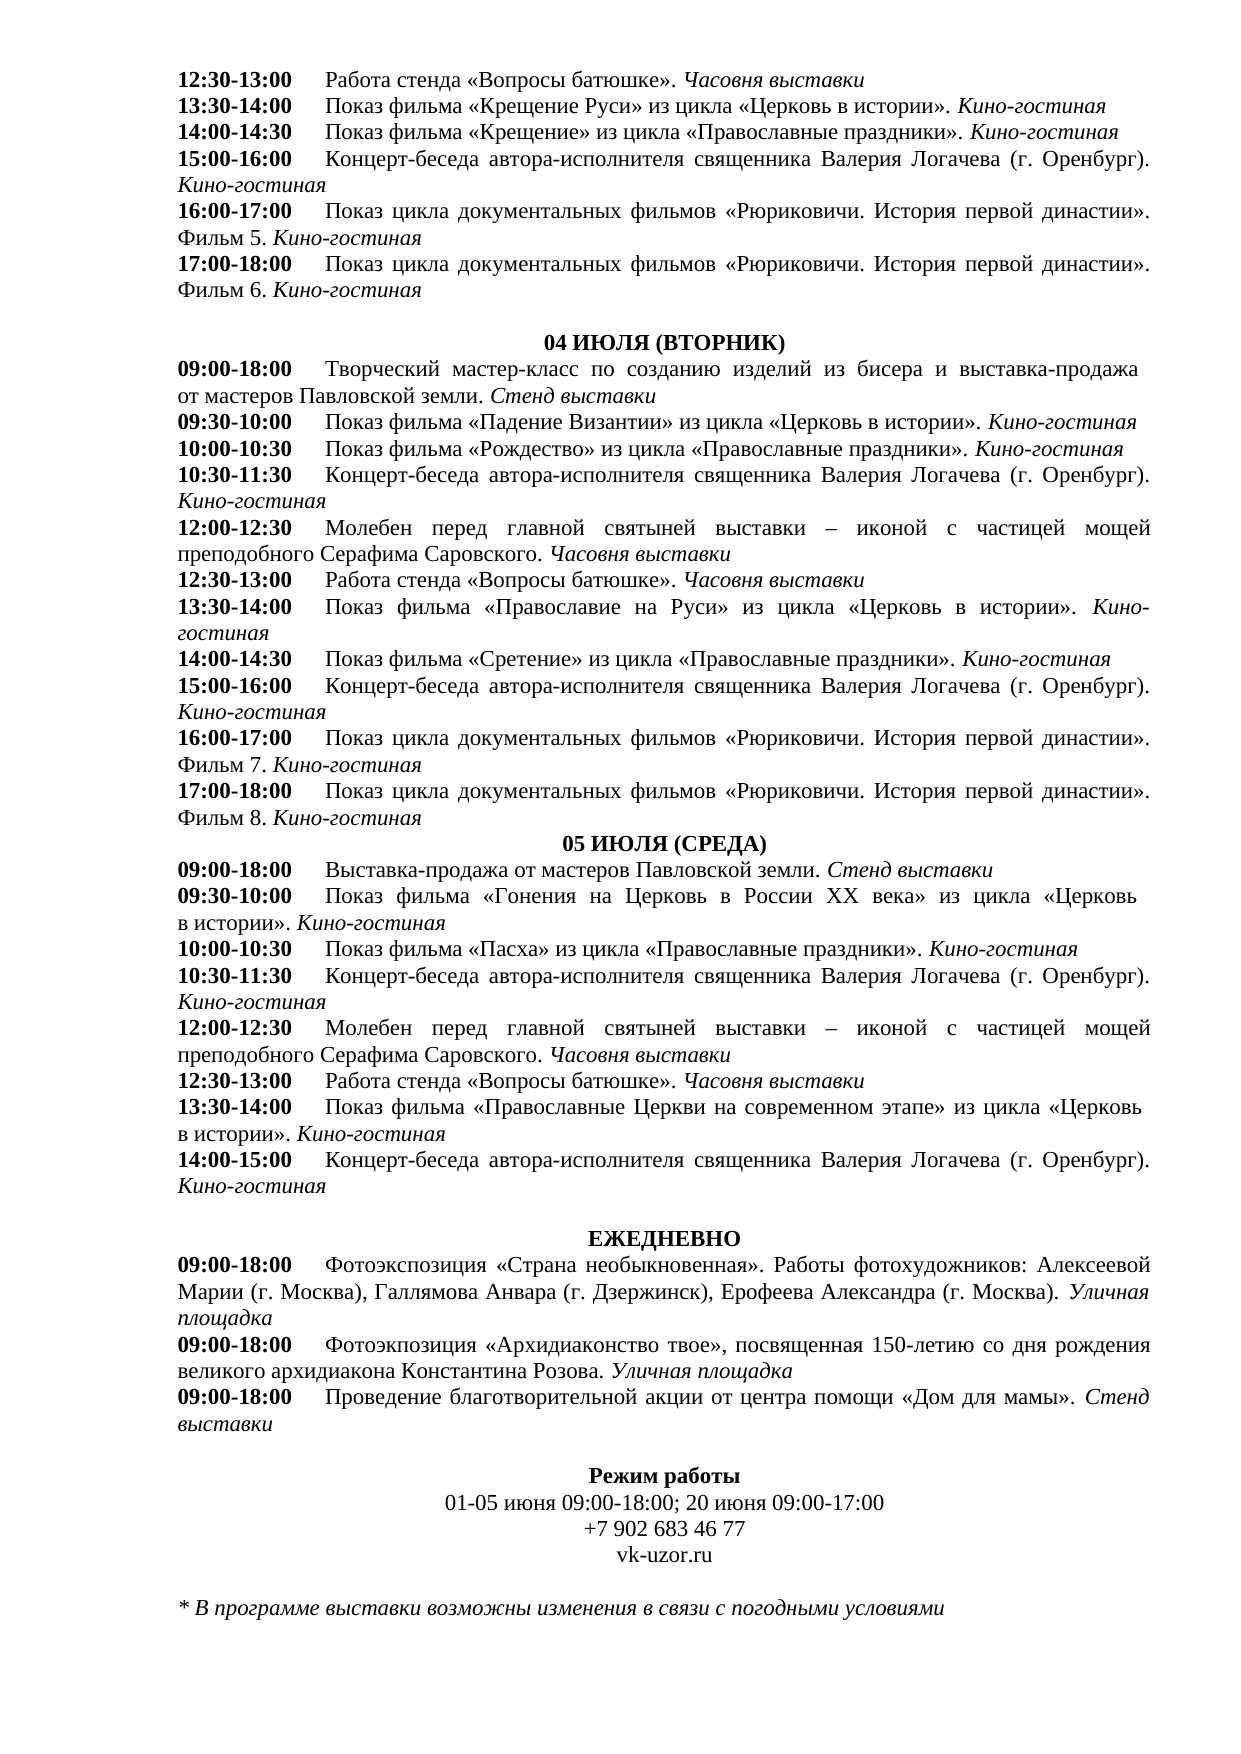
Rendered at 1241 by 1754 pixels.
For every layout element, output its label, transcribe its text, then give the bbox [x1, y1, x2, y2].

text 13:30-14:00 Показ фильма «Крещение Руси» из цикла «Церковь в истории». Кино-гостиная [177, 92, 1152, 118]
text 12:00-12:30 Молебен перед главной святыней выставки – иконой с частицей мощей преподобного Серафима Саровского. Часовня выставки [177, 514, 1152, 566]
text 01-05 июня 09:00-18:00; 20 июня 09:00-17:00 [177, 1489, 1152, 1515]
text 12:30-13:00 Работа стенда «Вопросы батюшке». Часовня выставки [177, 66, 1152, 92]
text 13:30-14:00 Показ фильма «Православие на Руси» из цикла «Церковь в истории». Кино-гостиная [177, 593, 1152, 645]
text 09:00-18:00 Фотоэкпозиция «Архидиаконство твое», посвященная 150-летию со дня рождения великого архидиакона Константина Розова. Уличная площадка [177, 1331, 1152, 1383]
text 09:30-10:00 Показ фильма «Падение Византии» из цикла «Церковь в истории». Кино-гостиная [177, 408, 1152, 434]
text 10:30-11:30 Концерт-беседа автора-исполнителя священника Валерия Логачева (г. Оренбург). Кино-гостиная [177, 962, 1152, 1014]
text ЕЖЕДНЕВНО [177, 1225, 1152, 1252]
text 04 ИЮЛЯ (ВТОРНИК) [177, 329, 1152, 356]
text 09:00-18:00 Фотоэкспозиция «Страна необыкновенная». Работы фотохудожников: Алексеевой Марии (г. Москва), Галлямова Анвара (г. Дзержинск), Ерофеева Александра (г. Москва). Уличная площадка [177, 1252, 1152, 1331]
text 14:00-14:30 Показ фильма «Сретение» из цикла «Православные праздники». Кино-гостиная [177, 645, 1152, 672]
text 05 ИЮЛЯ (СРЕДА) [177, 830, 1152, 856]
text 13:30-14:00 Показ фильма «Православные Церкви на современном этапе» из цикла «Церковь в истории». Кино-гостиная [177, 1093, 1152, 1146]
text 10:00-10:30 Показ фильма «Пасха» из цикла «Православные праздники». Кино-гостиная [177, 935, 1152, 962]
text 09:00-18:00 Проведение благотворительной акции от центра помощи «Дом для мамы». Стенд выставки [177, 1383, 1152, 1436]
text 14:00-15:00 Концерт-беседа автора-исполнителя священника Валерия Логачева (г. Оренбург). Кино-гостиная [177, 1146, 1152, 1199]
text +7 902 683 46 77 [177, 1515, 1152, 1541]
text 14:00-14:30 Показ фильма «Крещение» из цикла «Православные праздники». Кино-гостиная [177, 118, 1152, 145]
text 17:00-18:00 Показ цикла документальных фильмов «Рюриковичи. История первой династии». Фильм 6. Кино-гостиная [177, 250, 1152, 303]
text Режим работы [177, 1462, 1152, 1489]
text 16:00-17:00 Показ цикла документальных фильмов «Рюриковичи. История первой династии». Фильм 5. Кино-гостиная [177, 197, 1152, 250]
text 16:00-17:00 Показ цикла документальных фильмов «Рюриковичи. История первой династии». Фильм 7. Кино-гостиная [177, 724, 1152, 777]
text 09:00-18:00 Выставка-продажа от мастеров Павловской земли. Стенд выставки [177, 856, 1152, 883]
text 17:00-18:00 Показ цикла документальных фильмов «Рюриковичи. История первой династии». Фильм 8. Кино-гостиная [177, 777, 1152, 830]
text 10:00-10:30 Показ фильма «Рождество» из цикла «Православные праздники». Кино-гостиная [177, 434, 1152, 461]
text 09:30-10:00 Показ фильма «Гонения на Церковь в России XX века» из цикла «Церковь в истории». Кино-гостиная [177, 883, 1152, 935]
text 15:00-16:00 Концерт-беседа автора-исполнителя священника Валерия Логачева (г. Оренбург). Кино-гостиная [177, 145, 1152, 197]
text 12:30-13:00 Работа стенда «Вопросы батюшке». Часовня выставки [177, 566, 1152, 593]
text 15:00-16:00 Концерт-беседа автора-исполнителя священника Валерия Логачева (г. Оренбург). Кино-гостиная [177, 672, 1152, 724]
text vk-uzor.ru [177, 1541, 1152, 1568]
text 10:30-11:30 Концерт-беседа автора-исполнителя священника Валерия Логачева (г. Оренбург). Кино-гостиная [177, 461, 1152, 514]
text 09:00-18:00 Творческий мастер-класс по созданию изделий из бисера и выставка-продажа от мастеров Павловской земли. Стенд выставки [177, 356, 1152, 408]
text 12:30-13:00 Работа стенда «Вопросы батюшке». Часовня выставки [177, 1067, 1152, 1093]
text * В программе выставки возможны изменения в связи с погодными условиями [177, 1594, 1152, 1621]
text 12:00-12:30 Молебен перед главной святыней выставки – иконой с частицей мощей преподобного Серафима Саровского. Часовня выставки [177, 1014, 1152, 1067]
